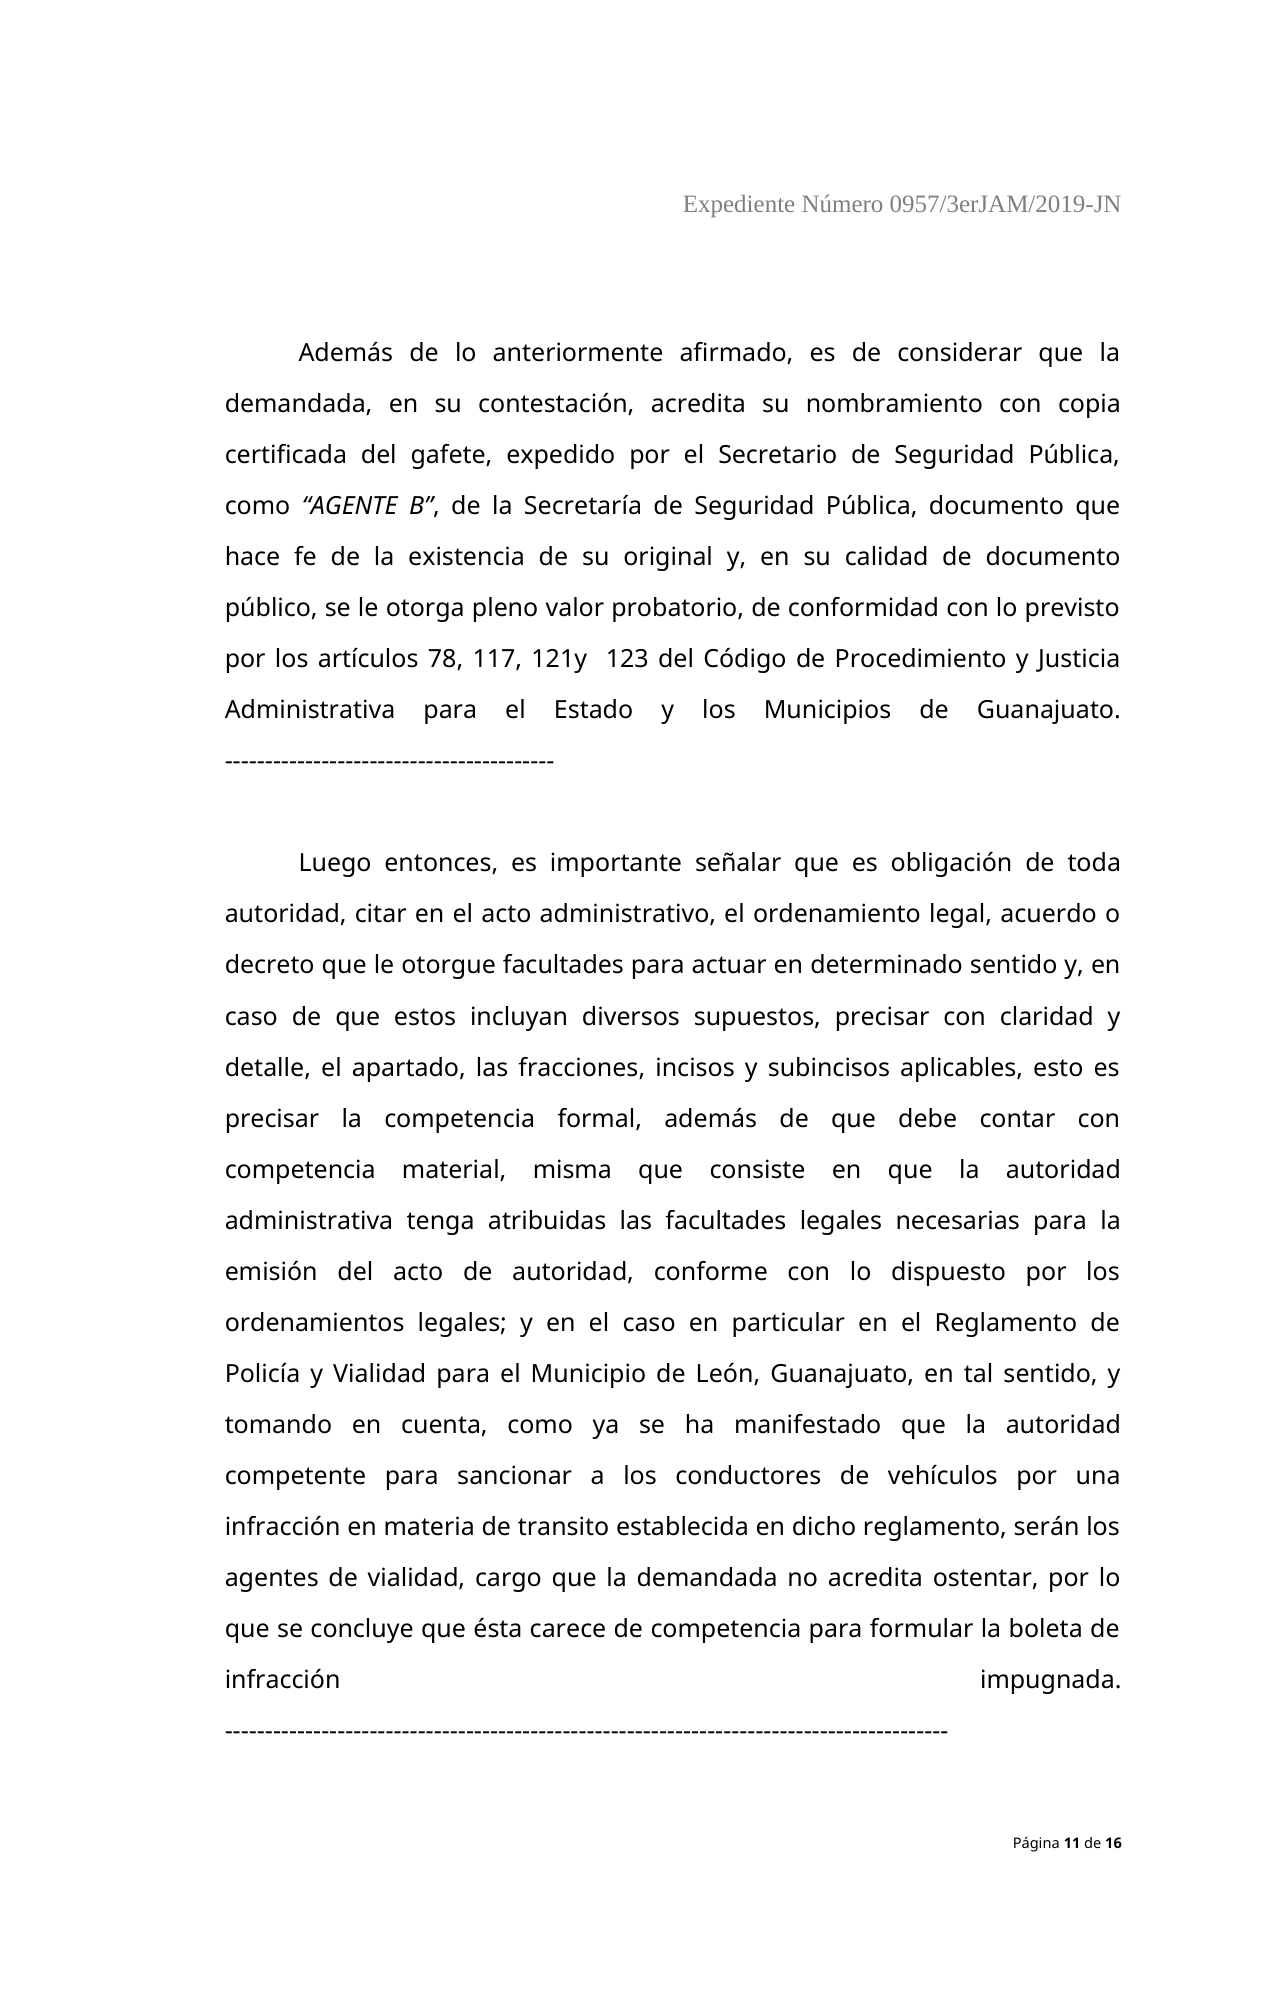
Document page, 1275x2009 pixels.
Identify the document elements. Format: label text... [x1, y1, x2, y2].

text Luego entonces, es importante señalar que es obligación de toda autoridad, citar en el acto administrativo, el ordenamiento legal, acuerdo o decreto que le otorgue facultades para actuar en determinado sentido y, en caso de que estos incluyan diversos supuestos, precisar con claridad y detalle, el apartado, las fracciones, incisos y subincisos aplicables, esto es precisar la competencia formal, además de que debe contar con competencia material, misma que consiste en que la autoridad administrativa tenga atribuidas las facultades legales necesarias para la emisión del acto de autoridad, conforme con lo dispuesto por los ordenamientos legales; y en el caso en particular en el Reglamento de Policía y Vialidad para el Municipio de León, Guanajuato, en tal sentido, y tomando en cuenta, como ya se ha manifestado que la autoridad competente para sancionar a los conductores de vehículos por una infracción en materia de transito establecida en dicho reglamento, serán los agentes de vialidad, cargo que la demandada no acredita ostentar, por lo que se concluye que ésta carece de competencia para formular la boleta de infracción impugnada. ------------------------------------------------------------------------------------------ [224, 845, 1121, 1747]
text Además de lo anteriormente afirmado, es de considerar que la demandada, en su contestación, acredita su nombramiento con copia certificada del gafete, expedido por el Secretario de Seguridad Pública, como “AGENTE B”, de la Secretaría de Seguridad Pública, documento que hace fe de la existencia de su original y, en su calidad de documento público, se le otorga pleno valor probatorio, de conformidad con lo previsto por los artículos 78, 117, 121y 123 del Código de Procedimiento y Justicia Administrativa para el Estado y los Municipios de Guanajuato. ----------------------------------------- [224, 334, 1121, 777]
